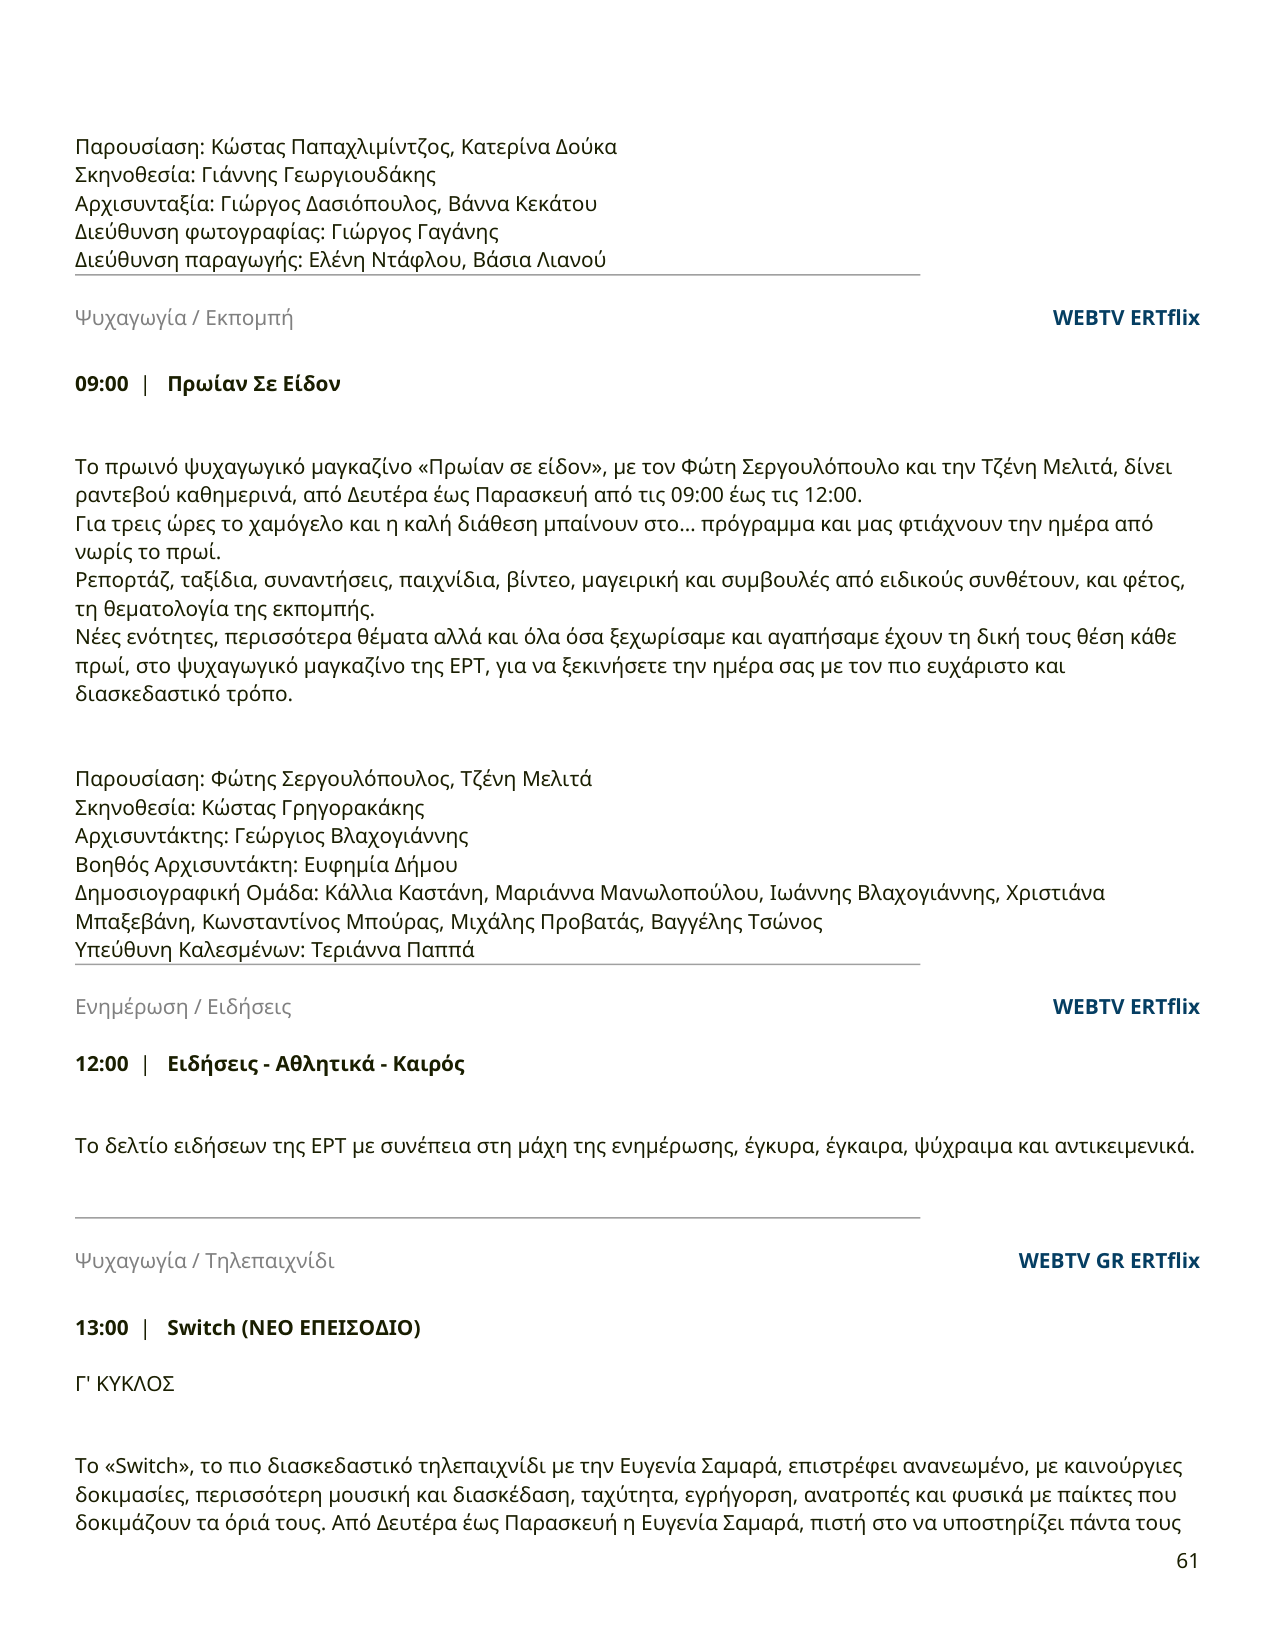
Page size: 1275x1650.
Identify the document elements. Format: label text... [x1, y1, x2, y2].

table_header WEBTV ERTflix [638, 303, 1200, 331]
table_header WEBTV ERTflix [638, 993, 1200, 1021]
text 12:00 | Ειδήσεις - Αθλητικά - Καιρός [75, 1021, 1200, 1106]
text 13:00 | Switch (ΝΕΟ ΕΠΕΙΣΟΔΙΟ) Γ' ΚΥΚΛΟΣ [75, 1274, 1200, 1427]
table_header WEBTV GR ERTflix [638, 1246, 1200, 1274]
text 09:00 | Πρωίαν Σε Είδον [75, 331, 1200, 427]
text Το πρωινό ψυχαγωγικό μαγκαζίνο «Πρωίαν σε είδον», με τον Φώτη Σεργουλόπουλο και την Τζένη Μελιτά, δίνει ραντεβού καθημερινά, από Δευτέρα έως Παρασκευή από τις 09:00 έως τις 12:00. Για τρεις ώρες το χαμόγελο και η καλή διάθεση μπαίνουν στο… πρόγραμμα και μας φτιάχνουν την ημέρα από νωρίς το πρωί. Ρεπορτάζ, ταξίδια, συναντήσεις, παιχνίδια, βίντεο, μαγειρική και συμβουλές από ειδικούς συνθέτουν, και φέτος, τη θεματολογία της εκπομπής. Νέες ενότητες, περισσότερα θέματα αλλά και όλα όσα ξεχωρίσαμε και αγαπήσαμε έχουν τη δική τους θέση κάθε πρωί, στο ψυχαγωγικό μαγκαζίνο της ΕΡΤ, για να ξεκινήσετε την ημέρα σας με τον πιο ευχάριστο και διασκεδαστικό τρόπο. [75, 452, 1200, 708]
text Παρουσίαση: Κώστας Παπαχλιμίντζος, Κατερίνα Δούκα Σκηνοθεσία: Γιάννης Γεωργιουδάκης Αρχισυνταξία: Γιώργος Δασιόπουλος, Βάννα Κεκάτου Διεύθυνση φωτογραφίας: Γιώργος Γαγάνης Διεύθυνση παραγωγής: Ελένη Ντάφλου, Βάσια Λιανού [75, 75, 1200, 274]
text Το δελτίο ειδήσεων της ΕΡΤ με συνέπεια στη μάχη της ενημέρωσης, έγκυρα, έγκαιρα, ψύχραιμα και αντικειμενικά. [75, 1131, 1200, 1160]
text Παρουσίαση: Φώτης Σεργουλόπουλος, Τζένη Μελιτά Σκηνοθεσία: Κώστας Γρηγορακάκης Αρχισυντάκτης: Γεώργιος Βλαχογιάννης Βοηθός Αρχισυντάκτη: Ευφημία Δήμου Δημοσιογραφική Ομάδα: Κάλλια Καστάνη, Μαριάννα Μανωλοπούλου, Ιωάννης Βλαχογιάννης, Χριστιάνα Μπαξεβάνη, Κωνσταντίνος Μπούρας, Μιχάλης Προβατάς, Βαγγέλης Τσώνος Υπεύθυνη Καλεσμένων: Τεριάννα Παππά [75, 708, 1200, 964]
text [75, 1452, 1200, 1537]
table_header Ψυχαγωγία / Τηλεπαιχνίδι [75, 1246, 637, 1274]
table_header Ψυχαγωγία / Εκπομπή [75, 303, 637, 331]
table_header Ενημέρωση / Ειδήσεις [75, 993, 637, 1021]
